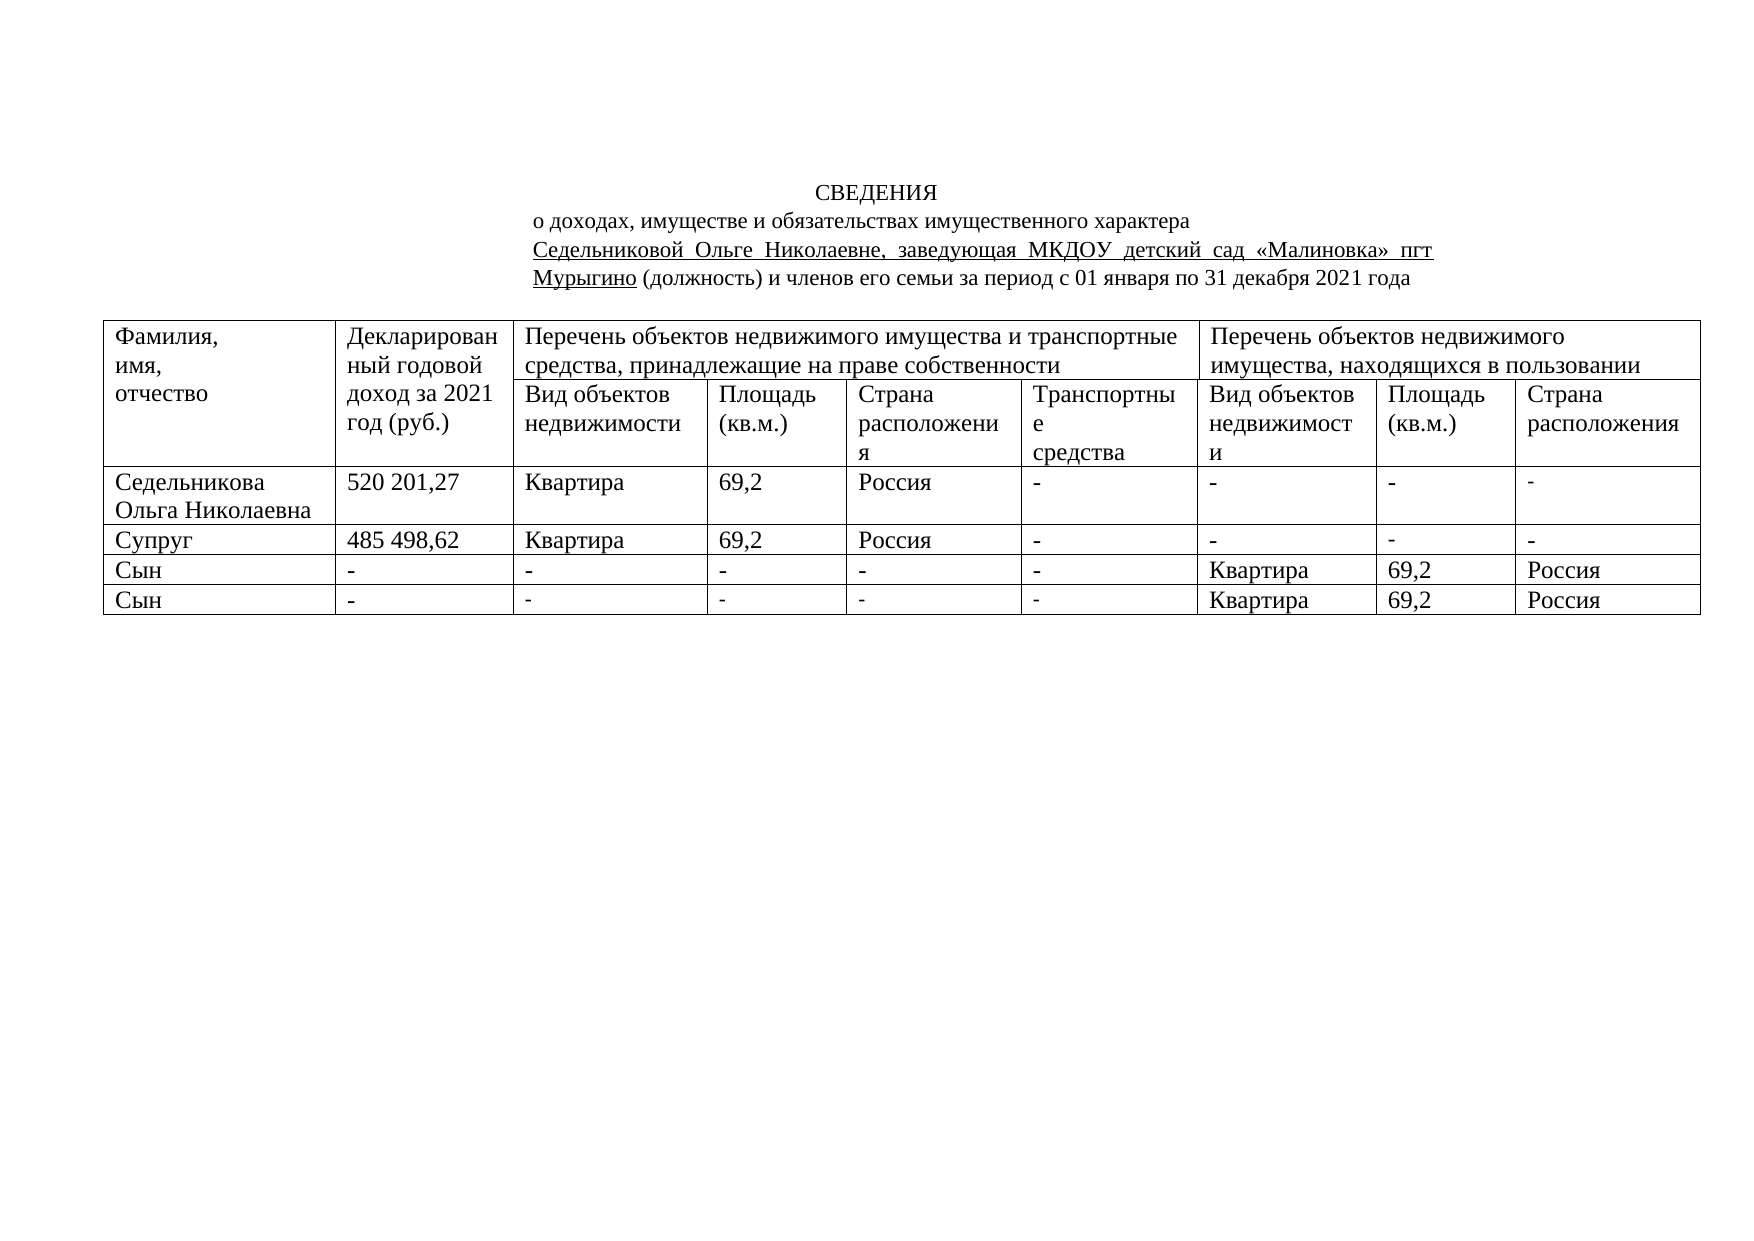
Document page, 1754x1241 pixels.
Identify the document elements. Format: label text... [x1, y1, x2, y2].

table_cell Квартира [514, 525, 707, 554]
table_cell Страна расположения [1516, 380, 1700, 466]
table_cell Седельникова Ольга Николаевна [104, 467, 335, 524]
table_cell 69,2 [1377, 555, 1515, 584]
table_cell - [336, 555, 513, 584]
table_cell Площадь (кв.м.) [1377, 380, 1515, 466]
table_cell Сын [104, 585, 335, 614]
table_cell - [708, 585, 846, 614]
table_cell - [336, 585, 513, 614]
table_cell 69,2 [708, 467, 846, 524]
table_header Фамилия, имя, отчество [104, 321, 335, 466]
table_cell - [1022, 585, 1197, 614]
table_cell - [1022, 525, 1197, 554]
table_cell 485 498,62 [336, 525, 513, 554]
table_cell Страна расположения [847, 380, 1021, 466]
table_cell - [514, 555, 707, 584]
table_cell - [708, 555, 846, 584]
table_header Декларированный годовой доход за 2021 год (руб.) [336, 321, 513, 466]
table_cell Вид объектов недвижимости [514, 380, 707, 466]
table_header Перечень объектов недвижимого имущества и транспортные средства, принадлежащие на праве собственности [514, 321, 1199, 378]
text СВЕДЕНИЯ [118, 177, 1634, 206]
table_cell Россия [1516, 555, 1700, 584]
table_cell Вид объектов недвижимости [1198, 380, 1376, 466]
table_header Перечень объектов недвижимого имущества, находящихся в пользовании [1200, 321, 1700, 378]
table_cell Транспортные средства [1022, 380, 1197, 466]
table_cell - [514, 585, 707, 614]
table_cell 69,2 [708, 525, 846, 554]
table_cell - [1516, 525, 1700, 554]
table_cell Площадь (кв.м.) [708, 380, 846, 466]
table_cell Сын [104, 555, 335, 584]
table_cell Россия [1516, 585, 1700, 614]
text Седельниковой Ольге Николаевне, заведующая МКДОУ детский сад «Малиновка» пгт Мурыгино (должность) и членов его семьи за период с 01 января по 31 декабря 2021 года [533, 260, 1434, 291]
table_cell - [1377, 525, 1515, 554]
table_cell 520 201,27 [336, 467, 513, 524]
table_cell Квартира [1198, 555, 1376, 584]
text Седельниковой Ольге Николаевне, заведующая МКДОУ детский сад «Малиновка» пгт Мурыгино (должность) и членов его семьи за период с 01 января по 31 декабря 2021 года [533, 234, 1434, 259]
table_cell Супруг [104, 525, 335, 554]
table_cell Квартира [1198, 585, 1376, 614]
table_cell Квартира [514, 467, 707, 524]
table_cell Россия [847, 467, 1021, 524]
table_cell Россия [847, 525, 1021, 554]
table_cell - [1377, 467, 1515, 524]
table_cell - [1022, 555, 1197, 584]
table_cell - [847, 555, 1021, 584]
text о доходах, имуществе и обязательствах имущественного характера [533, 206, 1434, 234]
table_cell - [847, 585, 1021, 614]
table_cell - [1198, 525, 1376, 554]
table_cell - [1022, 467, 1197, 524]
table_cell - [1198, 467, 1376, 524]
table_cell 69,2 [1377, 585, 1515, 614]
table_cell - [1516, 467, 1700, 524]
